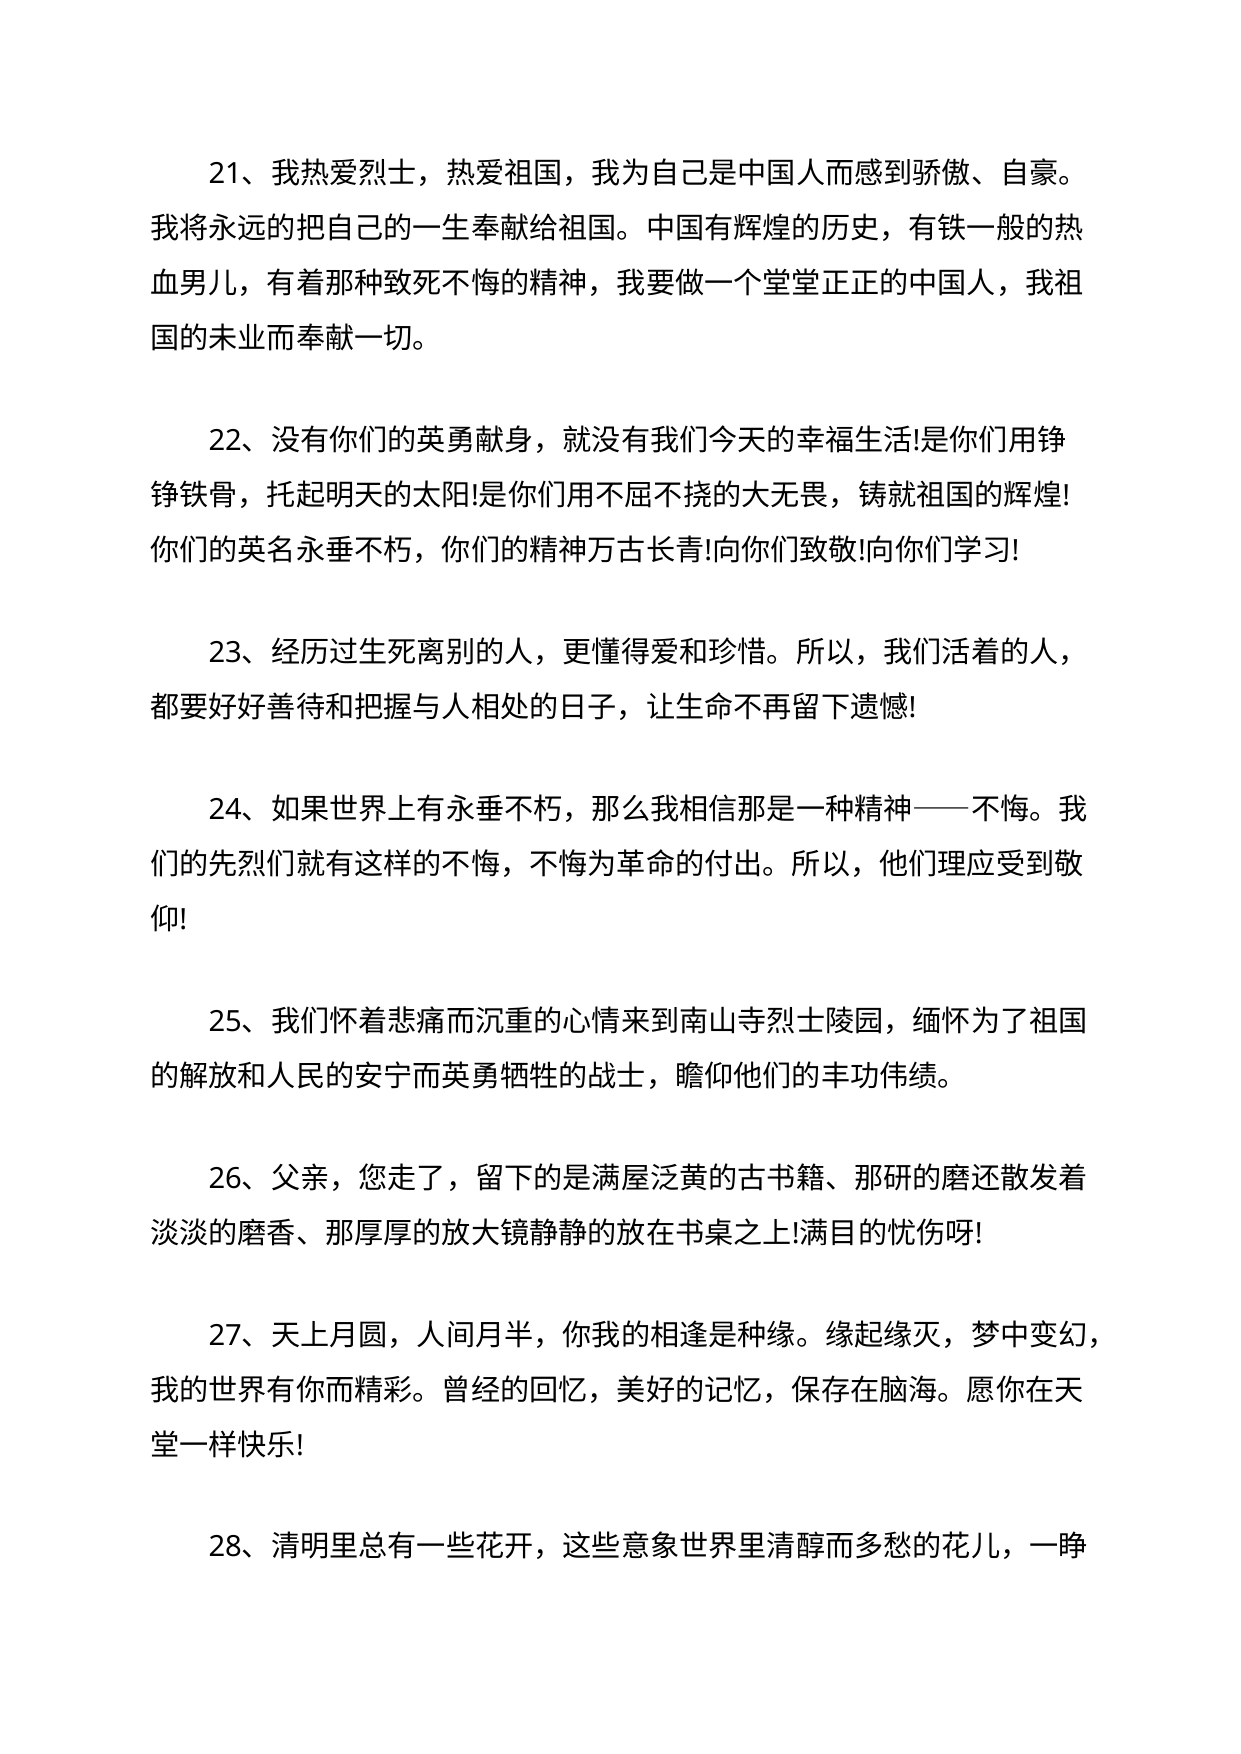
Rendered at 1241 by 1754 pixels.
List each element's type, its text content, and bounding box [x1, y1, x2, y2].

text 22、没有你们的英勇献身，就没有我们今天的幸福生活!是你们用铮铮铁骨，托起明天的太阳!是你们用不屈不挠的大无畏，铸就祖国的辉煌!你们的英名永垂不朽，你们的精神万古长青!向你们致敬!向你们学习! [150, 417, 1090, 569]
text 26、父亲，您走了，留下的是满屋泛黄的古书籍、那研的磨还散发着淡淡的磨香、那厚厚的放大镜静静的放在书桌之上!满目的忧伤呀! [150, 1154, 1090, 1252]
text 24、如果世界上有永垂不朽，那么我相信那是一种精神——不悔。我们的先烈们就有这样的不悔，不悔为革命的付出。所以，他们理应受到敬仰! [150, 786, 1090, 938]
text 23、经历过生死离别的人，更懂得爱和珍惜。所以，我们活着的人，都要好好善待和把握与人相处的日子，让生命不再留下遗憾! [150, 628, 1090, 726]
text 27、天上月圆，人间月半，你我的相逢是种缘。缘起缘灭，梦中变幻，我的世界有你而精彩。曾经的回忆，美好的记忆，保存在脑海。愿你在天堂一样快乐! [150, 1311, 1090, 1463]
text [150, 1523, 1090, 1565]
text 21、我热爱烈士，热爱祖国，我为自己是中国人而感到骄傲、自豪。我将永远的把自己的一生奉献给祖国。中国有辉煌的历史，有铁一般的热血男儿，有着那种致死不悔的精神，我要做一个堂堂正正的中国人，我祖国的未业而奉献一切。 [150, 150, 1090, 357]
text 25、我们怀着悲痛而沉重的心情来到南山寺烈士陵园，缅怀为了祖国的解放和人民的安宁而英勇牺牲的战士，瞻仰他们的丰功伟绩。 [150, 997, 1090, 1095]
